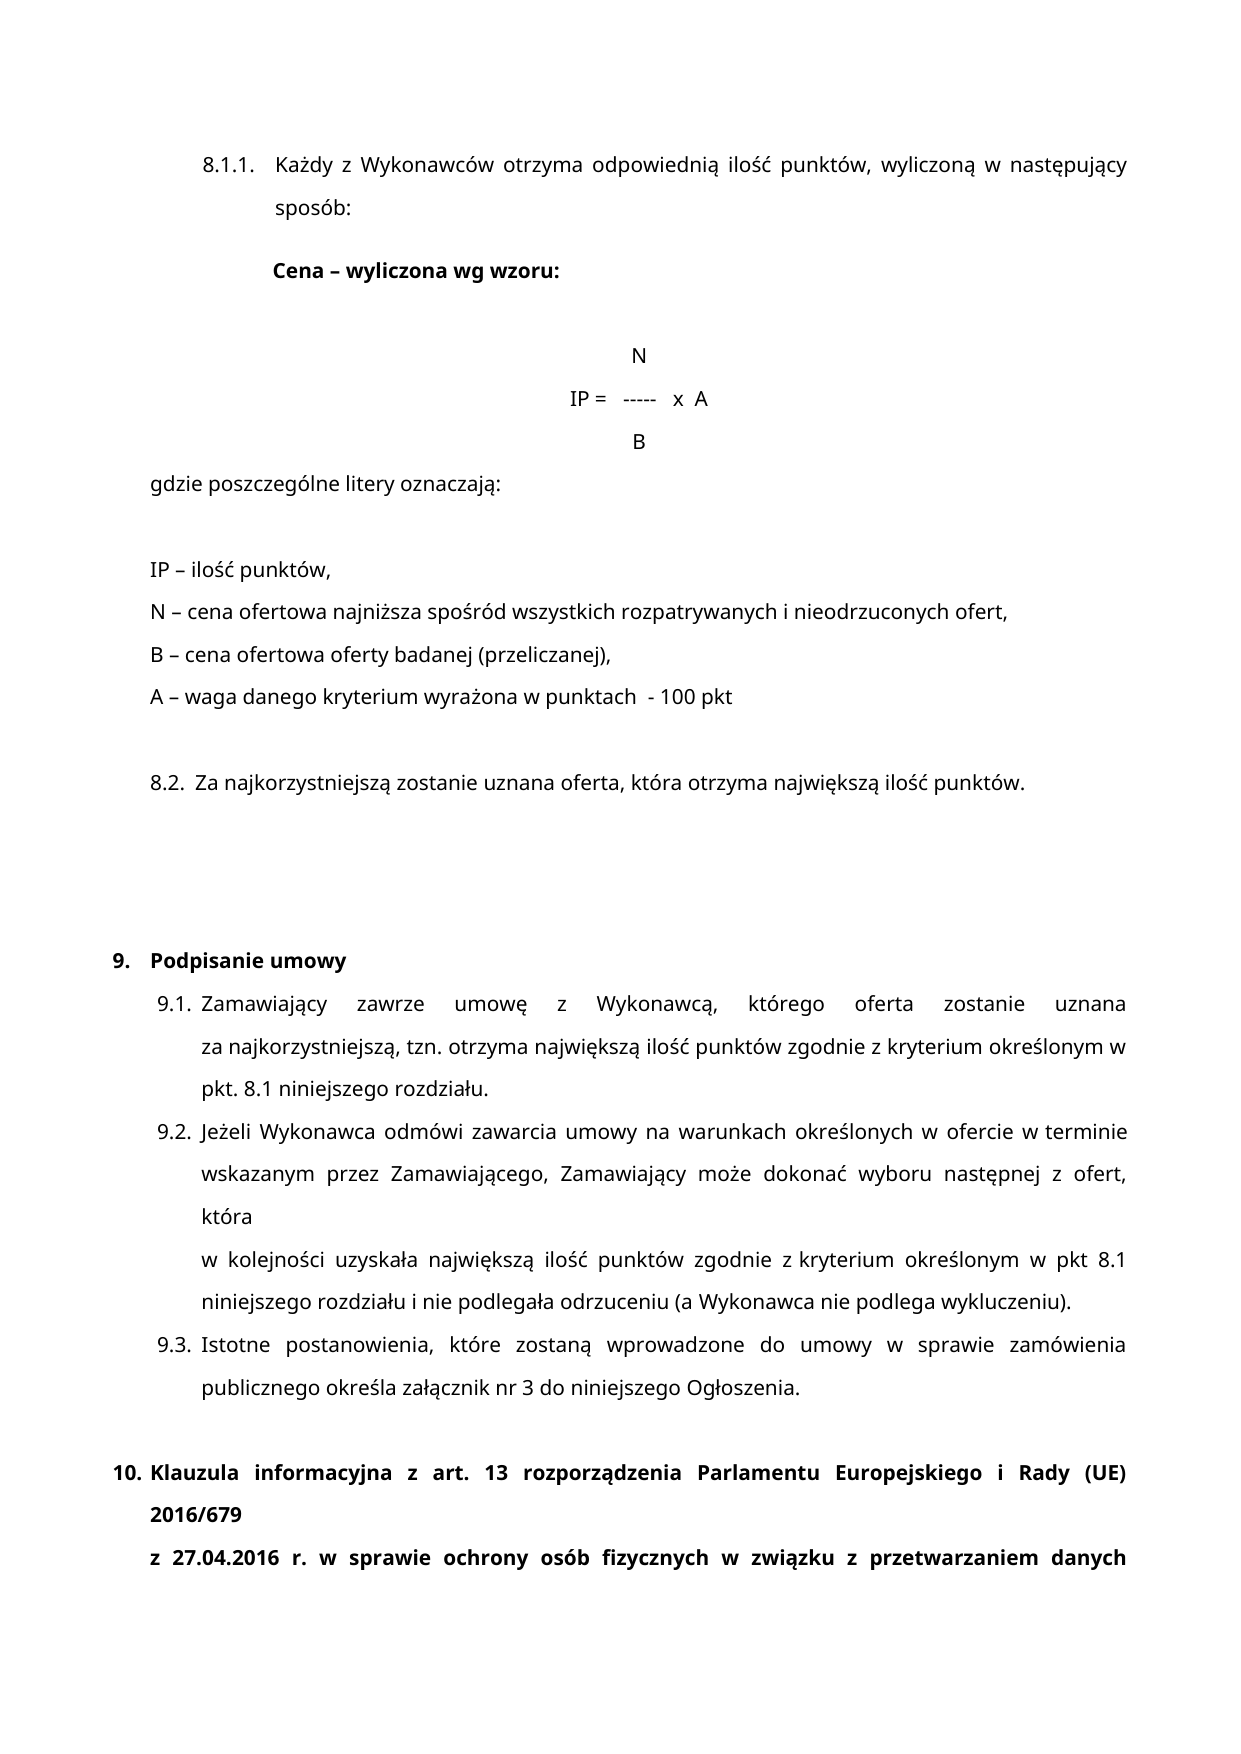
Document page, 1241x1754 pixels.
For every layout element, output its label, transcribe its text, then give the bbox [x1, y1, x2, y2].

list Jeżeli Wykonawca odmówi zawarcia umowy na warunkach określonych w ofercie w terminie wskazanym przez Zamawiającego, Zamawiający może dokonać wyboru następnej z ofert, która w kolejności uzyskała największą ilość punktów zgodnie z kryterium określonym w pkt 8.1 niniejszego rozdziału i nie podlegała odrzuceniu (a Wykonawca nie podlega wykluczeniu). [157, 1117, 1128, 1316]
list Zamawiający zawrze umowę z Wykonawcą, którego oferta zostanie uznana za najkorzystniejszą, tzn. otrzyma największą ilość punktów zgodnie z kryterium określonym w pkt. 8.1 niniejszego rozdziału. [157, 989, 1128, 1103]
list Za najkorzystniejszą zostanie uznana oferta, która otrzyma największą ilość punktów. [150, 768, 1128, 796]
text N – cena ofertowa najniższa spośród wszystkich rozpatrywanych i nieodrzuconych ofert, [150, 597, 1128, 626]
text A – waga danego kryterium wyrażona w punktach - 100 pkt [150, 682, 1128, 711]
text B [150, 427, 1128, 455]
list Każdy z Wykonawców otrzyma odpowiednią ilość punktów, wyliczoną w następujący sposób: [202, 150, 1128, 221]
text B – cena ofertowa oferty badanej (przeliczanej), [150, 640, 1128, 668]
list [112, 1458, 1128, 1571]
text IP – ilość punktów, [150, 555, 1128, 583]
list Podpisanie umowy [112, 947, 1128, 975]
text IP = ----- x A [150, 384, 1128, 413]
text Cena – wyliczona wg wzoru: [172, 256, 1128, 285]
text gdzie poszczególne litery oznaczają: [150, 469, 1128, 498]
text N [150, 342, 1128, 370]
list Istotne postanowienia, które zostaną wprowadzone do umowy w sprawie zamówienia publicznego określa załącznik nr 3 do niniejszego Ogłoszenia. [157, 1330, 1128, 1401]
